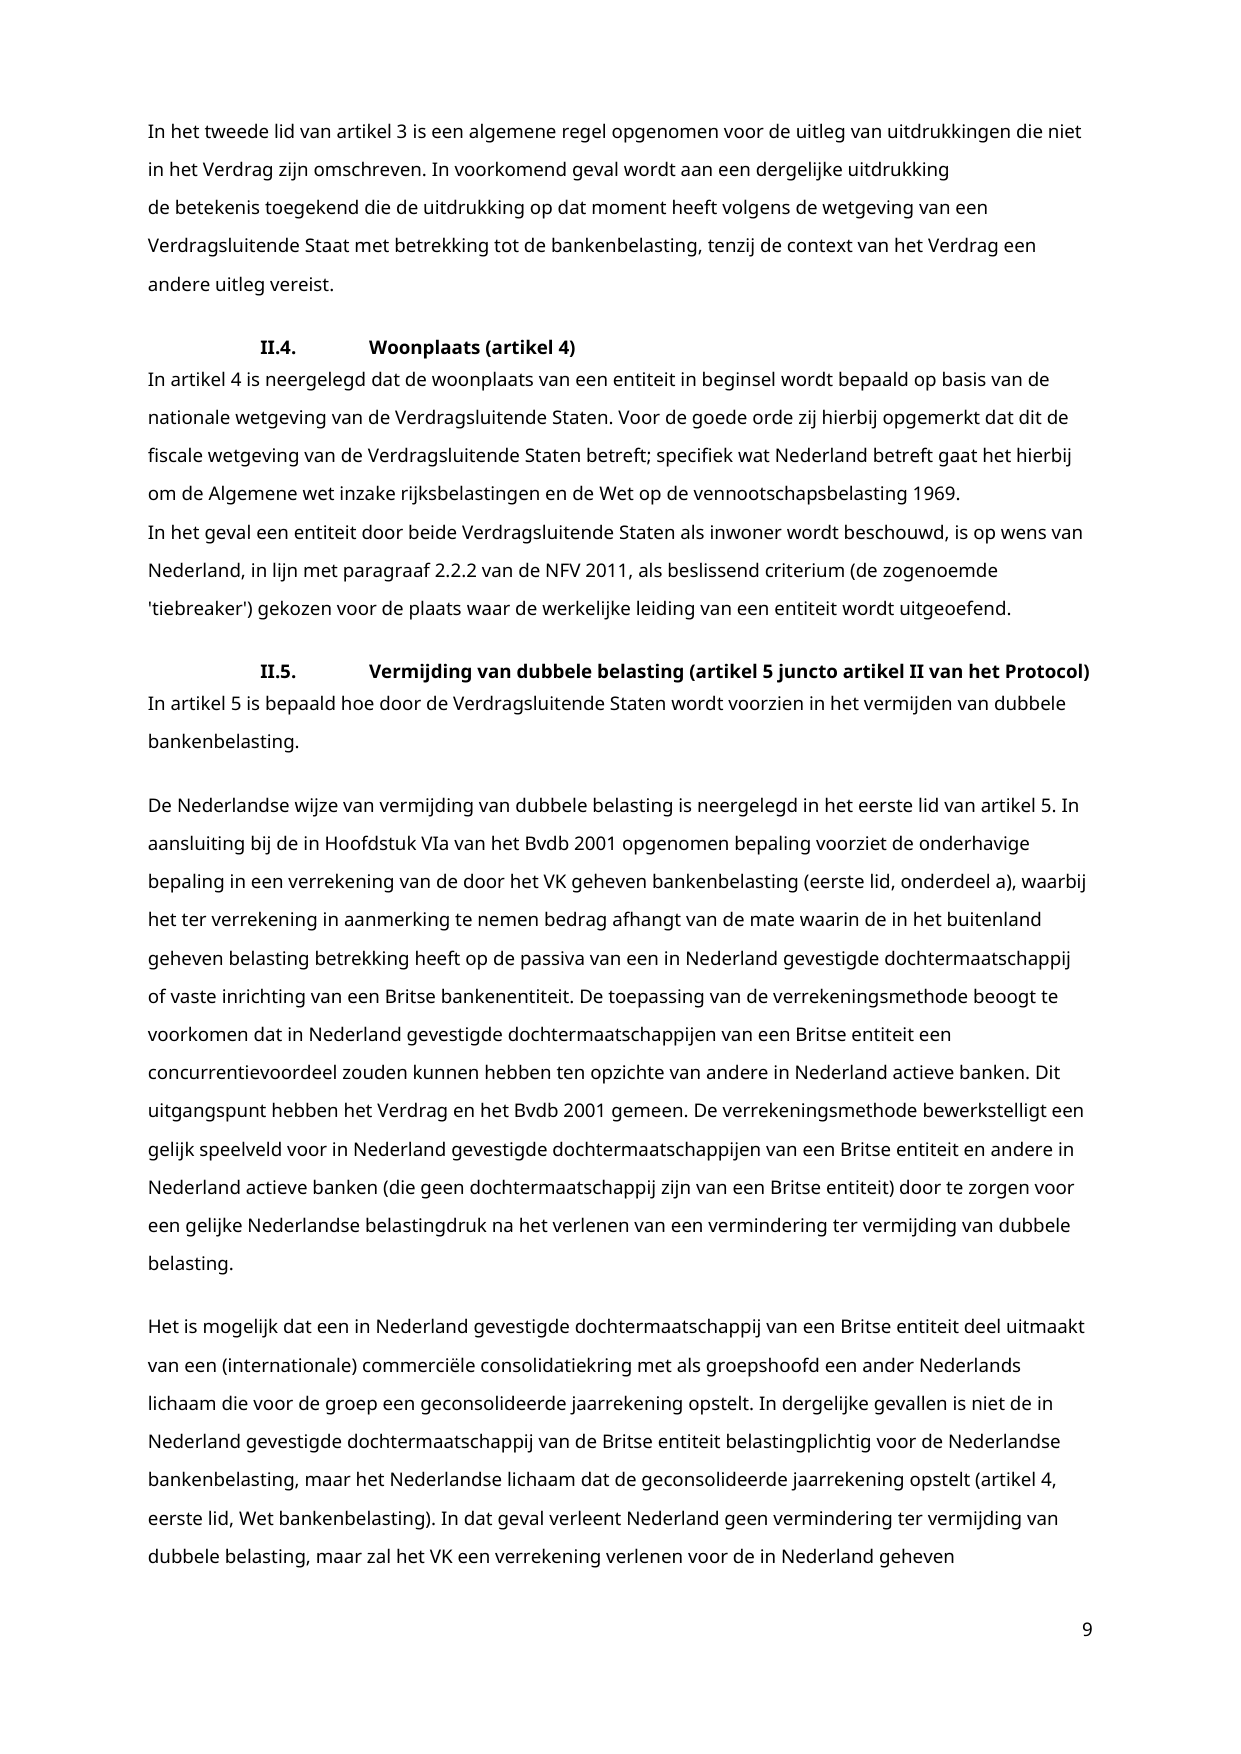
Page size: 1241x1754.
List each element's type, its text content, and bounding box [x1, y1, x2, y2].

text de betekenis toegekend die de uitdrukking op dat moment heeft volgens de wetgeving van een Verdragsluitende Staat met betrekking tot de bankenbelasting, tenzij de context van het Verdrag een andere uitleg vereist. [148, 194, 1092, 297]
subtitle Vermijding van dubbele belasting (artikel 5 juncto artikel II van het Protocol) [260, 659, 1092, 684]
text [148, 1314, 1092, 1569]
subtitle Woonplaats (artikel 4) [260, 334, 1092, 360]
text In artikel 4 is neergelegd dat de woonplaats van een entiteit in beginsel wordt bepaald op basis van de nationale wetgeving van de Verdragsluitende Staten. Voor de goede orde zij hierbij opgemerkt dat dit de fiscale wetgeving van de Verdragsluitende Staten betreft; specifiek wat Nederland betreft gaat het hierbij om de Algemene wet inzake rijksbelastingen en de Wet op de vennootschapsbelasting 1969. [148, 366, 1092, 506]
text In het tweede lid van artikel 3 is een algemene regel opgenomen voor de uitleg van uitdrukkingen die niet in het Verdrag zijn omschreven. In voorkomend geval wordt aan een dergelijke uitdrukking [148, 118, 1092, 182]
text In artikel 5 is bepaald hoe door de Verdragsluitende Staten wordt voorzien in het vermijden van dubbele bankenbelasting. [148, 690, 1092, 754]
text De Nederlandse wijze van vermijding van dubbele belasting is neergelegd in het eerste lid van artikel 5. In aansluiting bij de in Hoofdstuk VIa van het Bvdb 2001 opgenomen bepaling voorziet de onderhavige bepaling in een verrekening van de door het VK geheven bankenbelasting (eerste lid, onderdeel a), waarbij het ter verrekening in aanmerking te nemen bedrag afhangt van de mate waarin de in het buitenland geheven belasting betrekking heeft op de passiva van een in Nederland gevestigde dochtermaatschappij of vaste inrichting van een Britse bankenentiteit. De toepassing van de verrekeningsmethode beoogt te voorkomen dat in Nederland gevestigde dochtermaatschappijen van een Britse entiteit een concurrentievoordeel zouden kunnen hebben ten opzichte van andere in Nederland actieve banken. Dit uitgangspunt hebben het Verdrag en het Bvdb 2001 gemeen. De verrekeningsmethode bewerkstelligt een gelijk speelveld voor in Nederland gevestigde dochtermaatschappijen van een Britse entiteit en andere in Nederland actieve banken (die geen dochtermaatschappij zijn van een Britse entiteit) door te zorgen voor een gelijke Nederlandse belastingdruk na het verlenen van een vermindering ter vermijding van dubbele belasting. [148, 792, 1092, 1276]
text In het geval een entiteit door beide Verdragsluitende Staten als inwoner wordt beschouwd, is op wens van Nederland, in lijn met paragraaf 2.2.2 van de NFV 2011, als beslissend criterium (de zogenoemde 'tiebreaker') gekozen voor de plaats waar de werkelijke leiding van een entiteit wordt uitgeoefend. [148, 519, 1092, 621]
